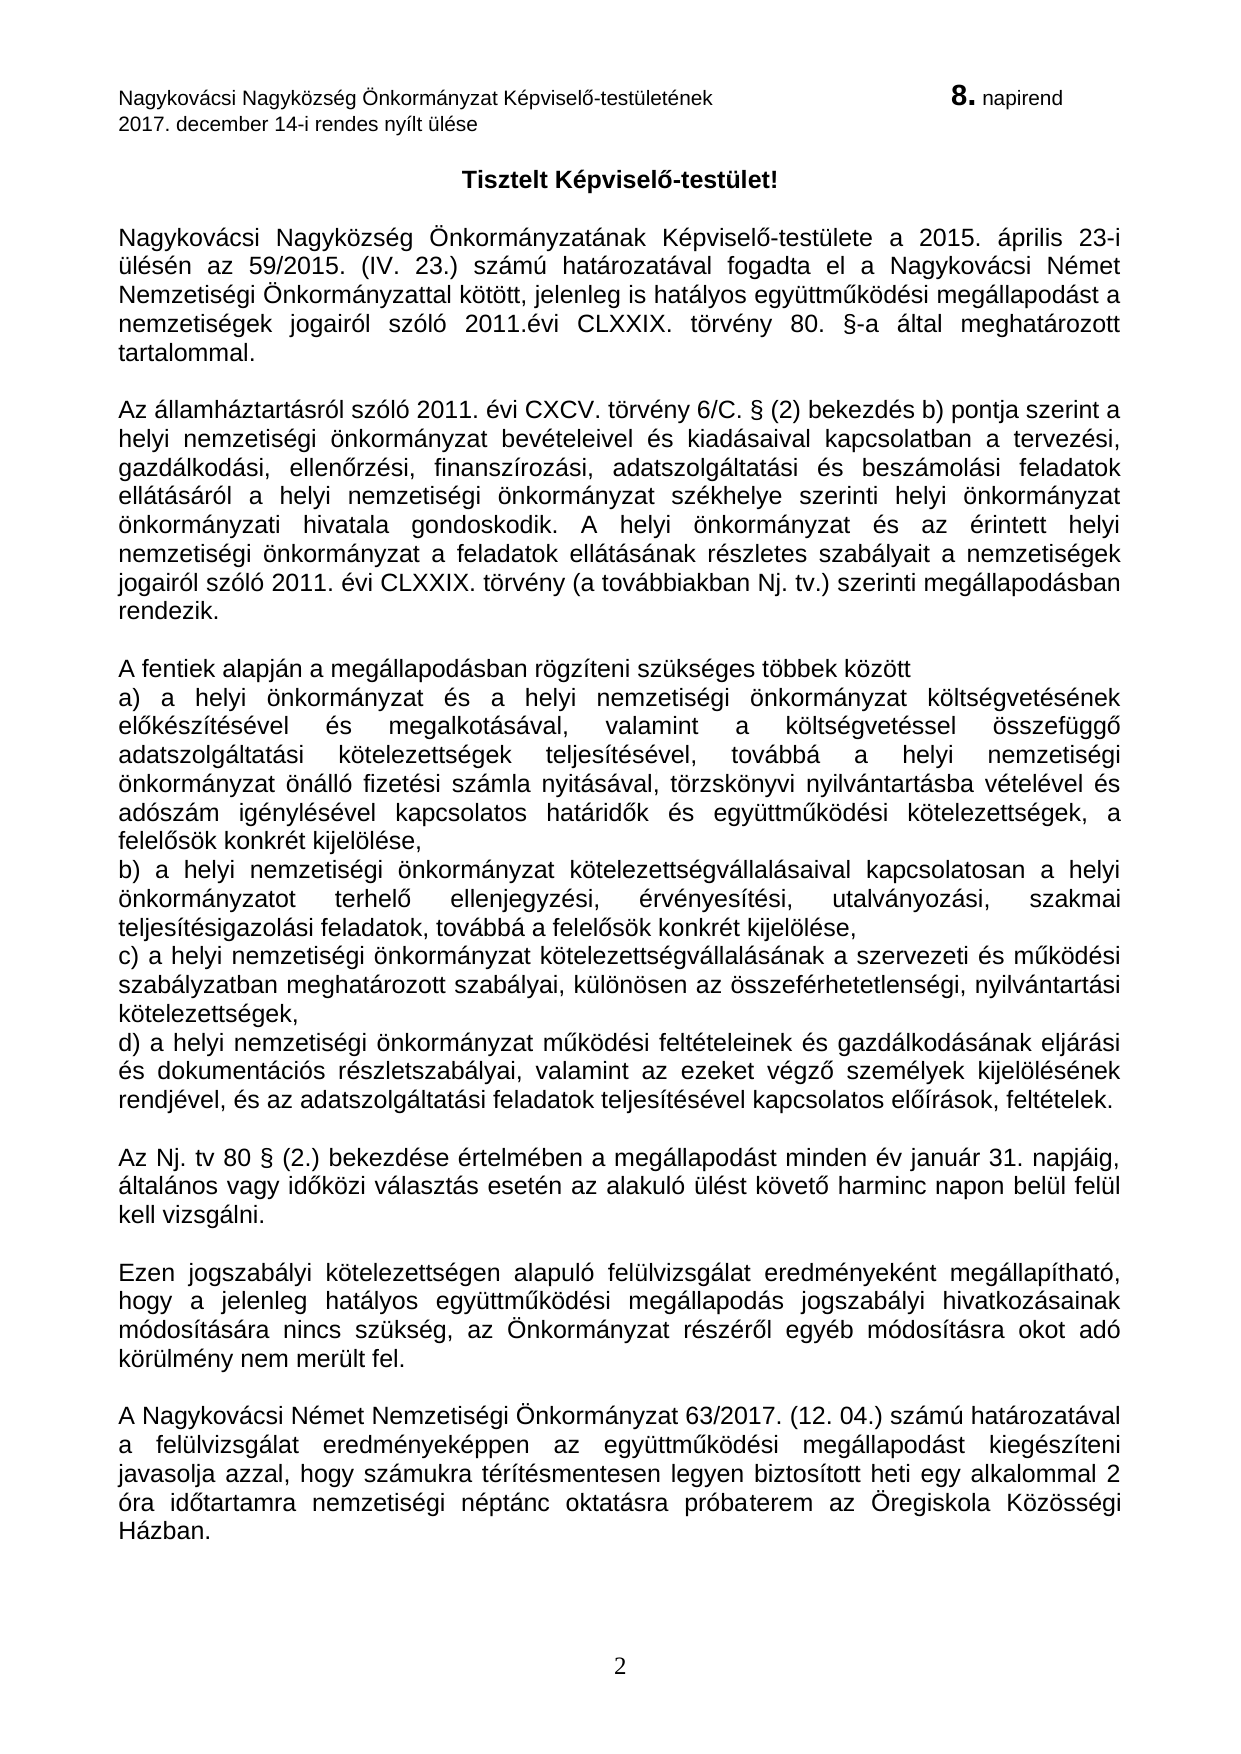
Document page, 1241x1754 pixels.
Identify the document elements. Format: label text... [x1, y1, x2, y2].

text d) a helyi nemzetiségi önkormányzat működési feltételeinek és gazdálkodásának eljárási és dokumentációs részletszabályai, valamint az ezeket végző személyek kijelölésének rendjével, és az adatszolgáltatási feladatok teljesítésével kapcsolatos előírások, feltételek. [118, 1027, 1122, 1114]
text Az Nj. tv 80 § (2.) bekezdése értelmében a megállapodást minden év január 31. napjáig, általános vagy időközi választás esetén az alakuló ülést követő harminc napon belül felül kell vizsgálni. [118, 1142, 1122, 1229]
text b) a helyi nemzetiségi önkormányzat kötelezettségvállalásaival kapcsolatosan a helyi önkormányzatot terhelő ellenjegyzési, érvényesítési, utalványozási, szakmai teljesítésigazolási feladatok, továbbá a felelősök konkrét kijelölése, [118, 855, 1122, 941]
text Nagykovácsi Nagyközség Önkormányzatának Képviselő-testülete a 2015. április 23-i ülésén az 59/2015. (IV. 23.) számú határozatával fogadta el a Nagykovácsi Német Nemzetiségi Önkormányzattal kötött, jelenleg is hatályos együttműködési megállapodást a nemzetiségek jogairól szóló 2011.évi CLXXIX. törvény 80. §-a által meghatározott tartalommal. [118, 222, 1122, 366]
text c) a helyi nemzetiségi önkormányzat kötelezettségvállalásának a szervezeti és működési szabályzatban meghatározott szabályai, különösen az összeférhetetlenségi, nyilvántartási kötelezettségek, [118, 941, 1122, 1027]
text Az államháztartásról szóló 2011. évi CXCV. törvény 6/C. § (2) bekezdés b) pontja szerint a helyi nemzetiségi önkormányzat bevételeivel és kiadásaival kapcsolatban a tervezési, gazdálkodási, ellenőrzési, finanszírozási, adatszolgáltatási és beszámolási feladatok ellátásáról a helyi nemzetiségi önkormányzat székhelye szerinti helyi önkormányzat önkormányzati hivatala gondoskodik. A helyi önkormányzat és az érintett helyi nemzetiségi önkormányzat a feladatok ellátásának részletes szabályait a nemzetiségek jogairól szóló 2011. évi CLXXIX. törvény (a továbbiakban Nj. tv.) szerinti megállapodásban rendezik. [118, 395, 1122, 625]
text Tisztelt Képviselő-testület! [118, 165, 1122, 194]
text A fentiek alapján a megállapodásban rögzíteni szükséges többek között [118, 654, 1122, 682]
text a) a helyi önkormányzat és a helyi nemzetiségi önkormányzat költségvetésének előkészítésével és megalkotásával, valamint a költségvetéssel összefüggő adatszolgáltatási kötelezettségek teljesítésével, továbbá a helyi nemzetiségi önkormányzat önálló fizetési számla nyitásával, törzskönyvi nyilvántartásba vételével és adószám igénylésével kapcsolatos határidők és együttműködési kötelezettségek, a felelősök konkrét kijelölése, [118, 682, 1122, 855]
text A Nagykovácsi Német Nemzetiségi Önkormányzat 63/2017. (12. 04.) számú határozatával a felülvizsgálat eredményeképpen az együttműködési megállapodást kiegészíteni javasolja azzal, hogy számukra térítésmentesen legyen biztosított heti egy alkalommal 2 óra időtartamra nemzetiségi néptánc oktatásra próbaterem az Öregiskola Közösségi Házban. [118, 1401, 1122, 1545]
text Ezen jogszabályi kötelezettségen alapuló felülvizsgálat eredményeként megállapítható, hogy a jelenleg hatályos együttműködési megállapodás jogszabályi hivatkozásainak módosítására nincs szükség, az Önkormányzat részéről egyéb módosításra okot adó körülmény nem merült fel. [118, 1257, 1122, 1372]
